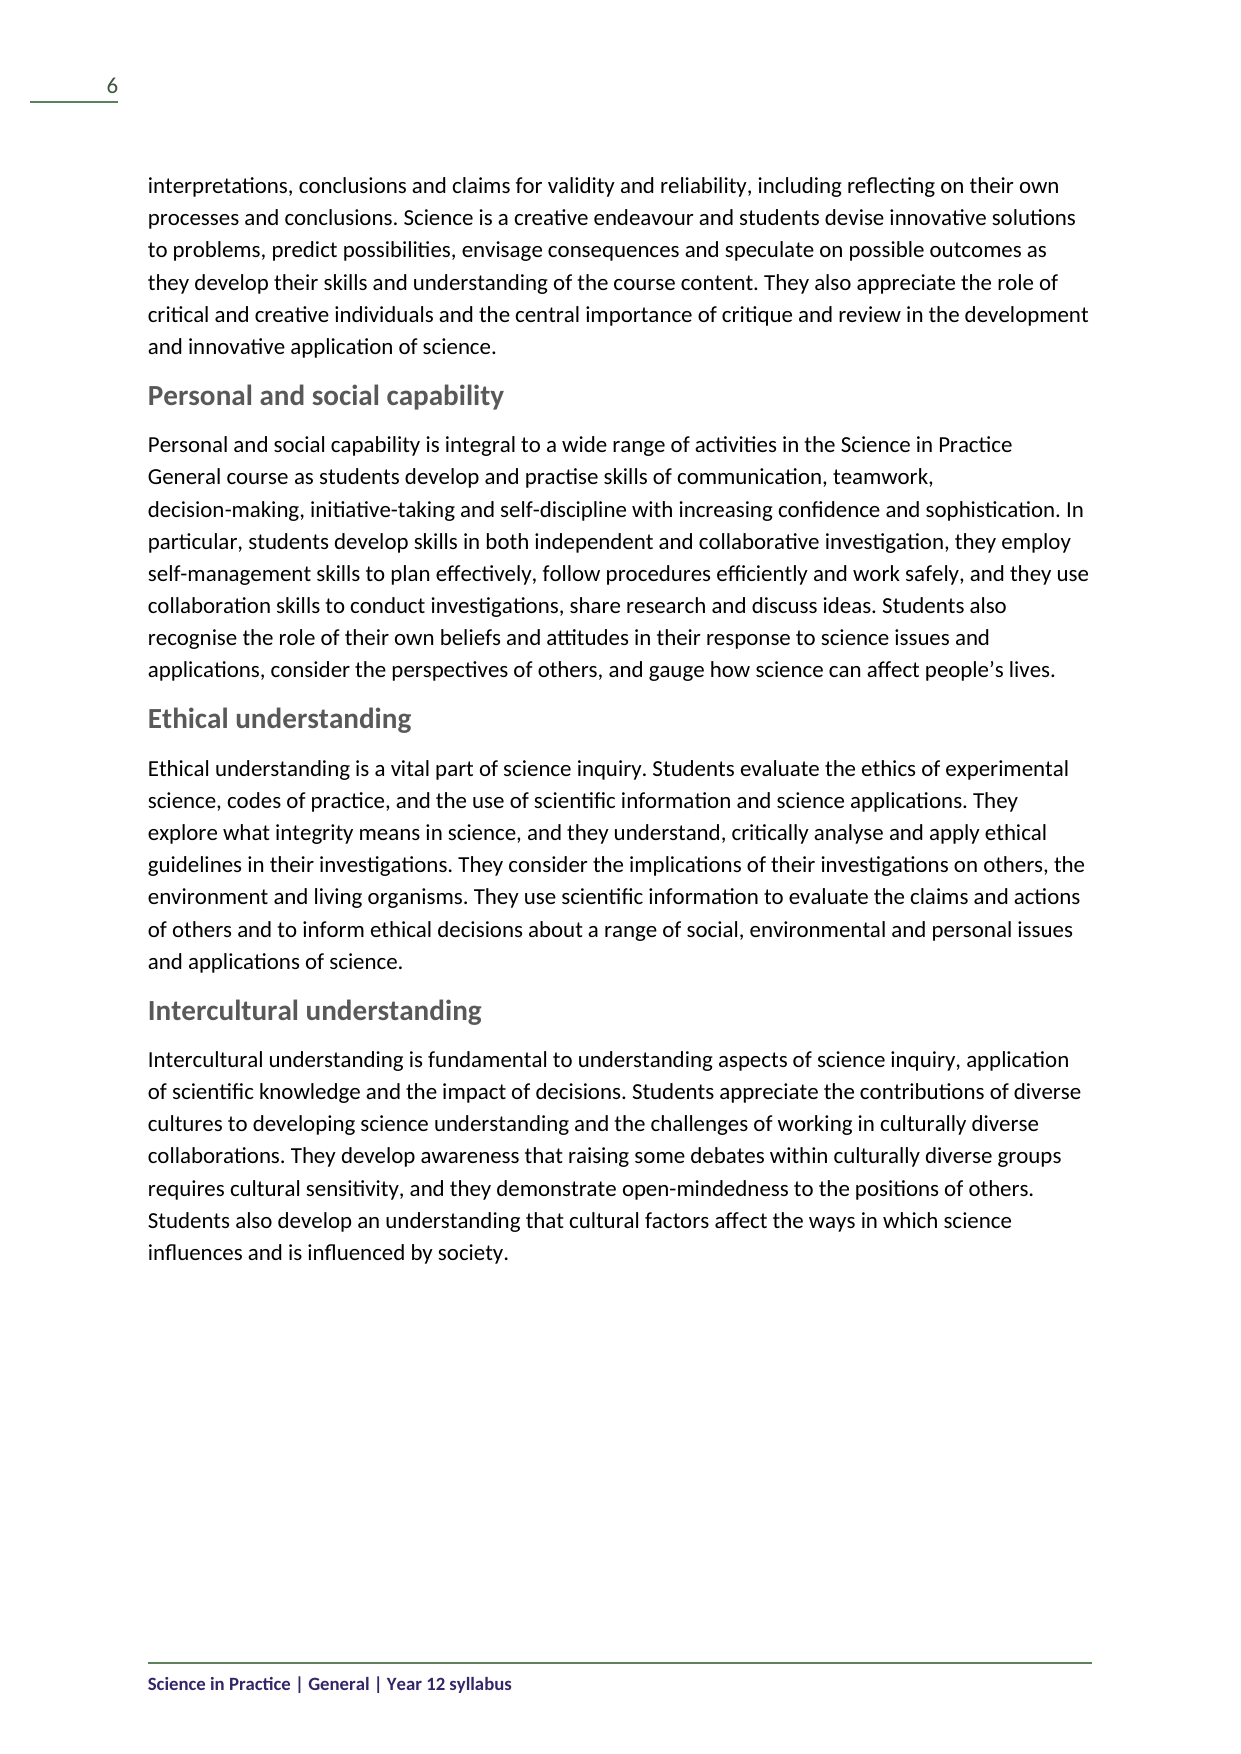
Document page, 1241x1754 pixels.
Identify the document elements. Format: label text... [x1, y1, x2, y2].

text Ethical understanding is a vital part of science inquiry. Students evaluate the ethics of experimental science, codes of practice, and the use of scientific information and science applications. They explore what integrity means in science, and they understand, critically analyse and apply ethical guidelines in their investigations. They consider the implications of their investigations on others, the environment and living organisms. They use scientific information to evaluate the claims and actions of others and to inform ethical decisions about a range of social, environmental and personal issues and applications of science. [148, 754, 1092, 975]
subtitle Personal and social capability [148, 377, 1092, 412]
text Personal and social capability is integral to a wide range of activities in the Science in Practice General course as students develop and practise skills of communication, teamwork, decision-making, initiative-taking and self-discipline with increasing confidence and sophistication. In particular, students develop skills in both independent and collaborative investigation, they employ self-management skills to plan effectively, follow procedures efficiently and work safely, and they use collaboration skills to conduct investigations, share research and discuss ideas. Students also recognise the role of their own beliefs and attitudes in their response to science issues and applications, consider the perspectives of others, and gauge how science can affect people’s lives. [148, 430, 1092, 684]
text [148, 171, 1092, 360]
subtitle Intercultural understanding [148, 992, 1092, 1027]
text Intercultural understanding is fundamental to understanding aspects of science inquiry, application of scientific knowledge and the impact of decisions. Students appreciate the contributions of diverse cultures to developing science understanding and the challenges of working in culturally diverse collaborations. They develop awareness that raising some debates within culturally diverse groups requires cultural sensitivity, and they demonstrate open-mindedness to the positions of others. Students also develop an understanding that cultural factors affect the ways in which science influences and is influenced by society. [148, 1045, 1092, 1266]
subtitle Ethical understanding [148, 700, 1092, 736]
